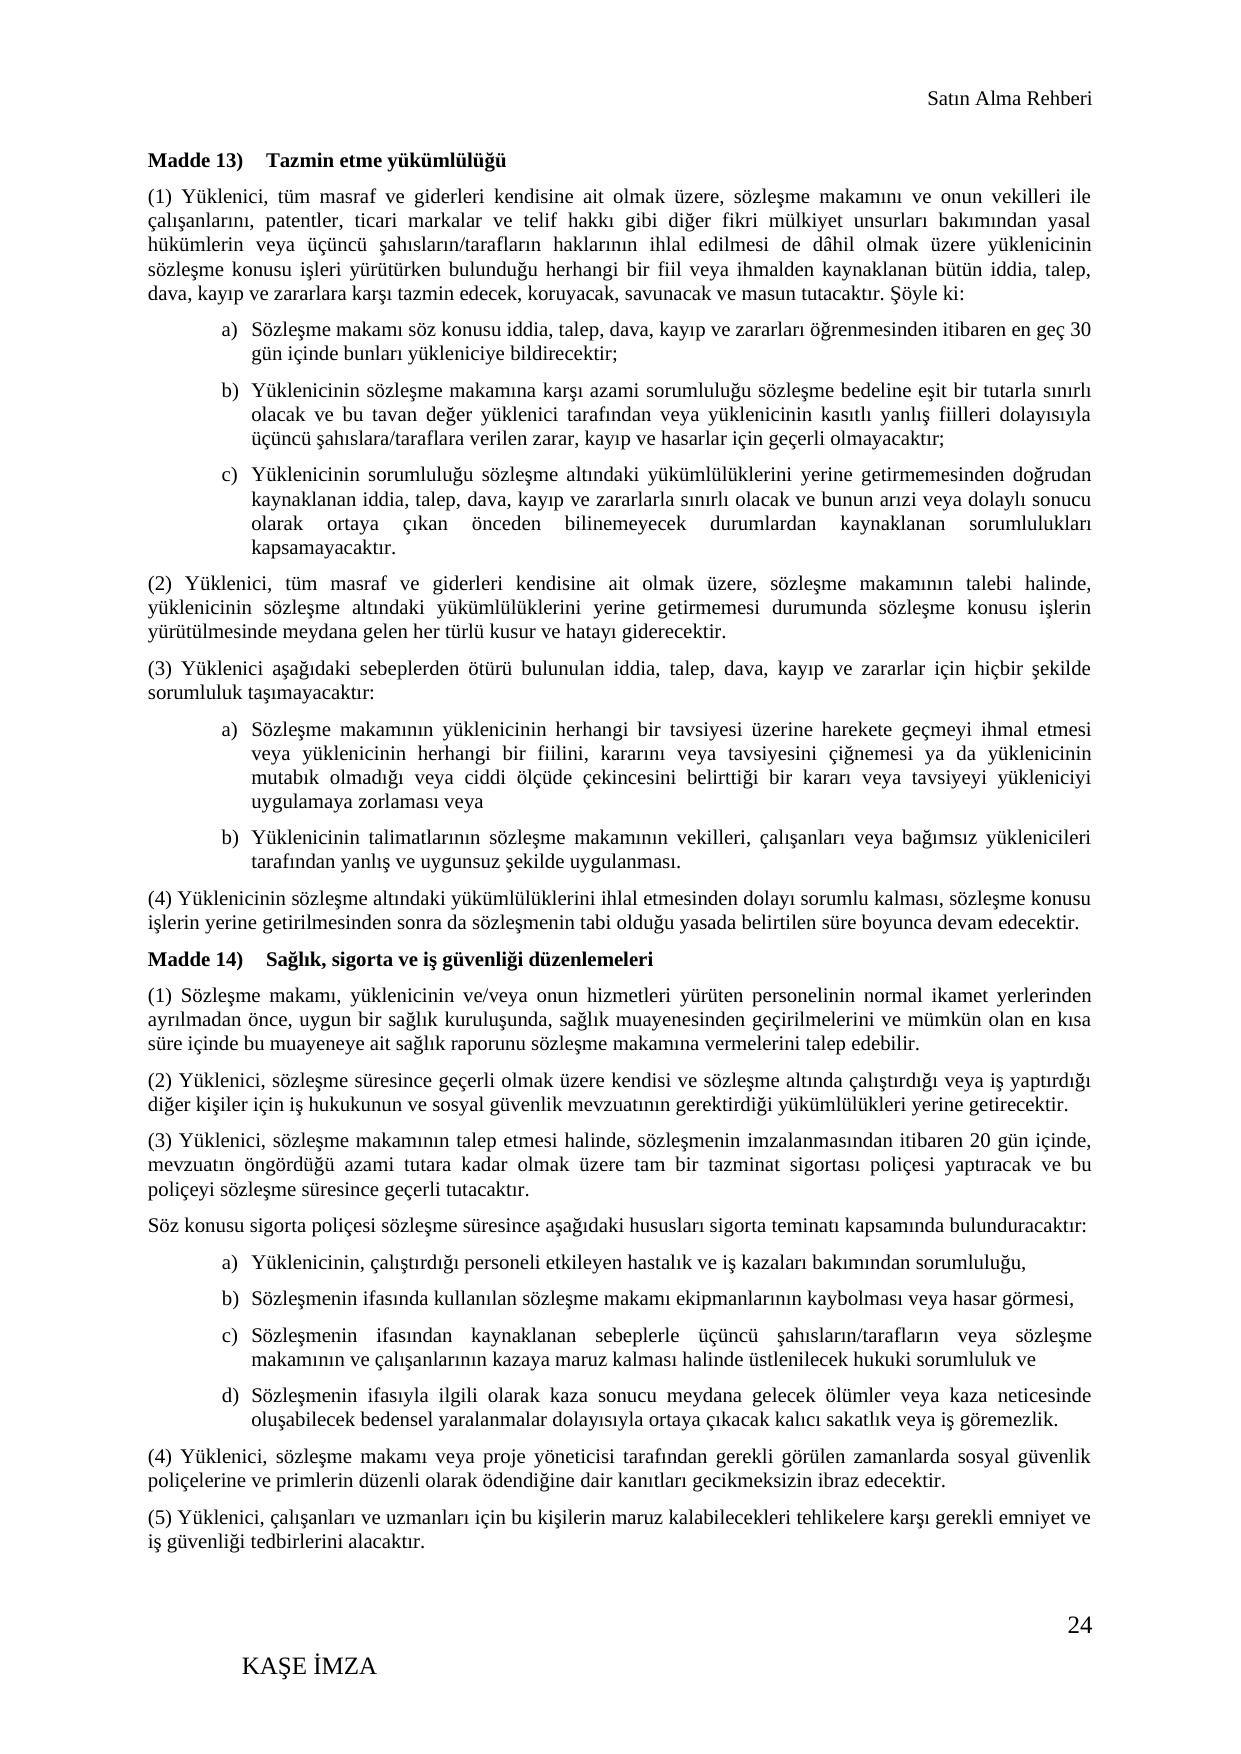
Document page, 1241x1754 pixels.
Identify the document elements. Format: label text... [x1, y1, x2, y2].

list Tazmin etme yükümlülüğü [148, 148, 1093, 172]
text a) Yüklenicinin, çalıştırdığı personeli etkileyen hastalık ve iş kazaları bakımından sorumluluğu, [222, 1249, 1093, 1274]
text d) Sözleşmenin ifasıyla ilgili olarak kaza sonucu meydana gelecek ölümler veya kaza neticesinde oluşabilecek bedensel yaralanmalar dolayısıyla ortaya çıkacak kalıcı sakatlık veya iş göremezlik. [222, 1383, 1093, 1431]
text a) Sözleşme makamı söz konusu iddia, talep, dava, kayıp ve zararları öğrenmesinden itibaren en geç 30 gün içinde bunları yükleniciye bildirecektir; [221, 317, 1093, 365]
text b) Yüklenicinin talimatlarının sözleşme makamının vekilleri, çalışanları veya bağımsız yüklenicileri tarafından yanlış ve uygunsuz şekilde uygulanması. [221, 825, 1093, 873]
text Söz konusu sigorta poliçesi sözleşme süresince aşağıdaki hususları sigorta teminatı kapsamında bulunduracaktır: [148, 1213, 1093, 1237]
text (2) Yüklenici, sözleşme süresince geçerli olmak üzere kendisi ve sözleşme altında çalıştırdığı veya iş yaptırdığı diğer kişiler için iş hukukunun ve sosyal güvenlik mevzuatının gerektirdiği yükümlülükleri yerine getirecektir. [148, 1068, 1093, 1116]
text c) Yüklenicinin sorumluluğu sözleşme altındaki yükümlülüklerini yerine getirmemesinden doğrudan kaynaklanan iddia, talep, dava, kayıp ve zararlarla sınırlı olacak ve bunun arızi veya dolaylı sonucu olarak ortaya çıkan önceden bilinemeyecek durumlardan kaynaklanan sorumlulukları kapsamayacaktır. [221, 462, 1093, 559]
text (2) Yüklenici, tüm masraf ve giderleri kendisine ait olmak üzere, sözleşme makamının talebi halinde, yüklenicinin sözleşme altındaki yükümlülüklerini yerine getirmemesi durumunda sözleşme konusu işlerin yürütülmesinde meydana gelen her türlü kusur ve hatayı giderecektir. [148, 571, 1093, 643]
text (5) Yüklenici, çalışanları ve uzmanları için bu kişilerin maruz kalabilecekleri tehlikelere karşı gerekli emniyet ve iş güvenliği tedbirlerini alacaktır. [148, 1504, 1093, 1553]
text (1) Sözleşme makamı, yüklenicinin ve/veya onun hizmetleri yürüten personelinin normal ikamet yerlerinden ayrılmadan önce, uygun bir sağlık kuruluşunda, sağlık muayenesinden geçirilmelerini ve mümkün olan en kısa süre içinde bu muayeneye ait sağlık raporunu sözleşme makamına vermelerini talep edebilir. [148, 983, 1093, 1055]
text (3) Yüklenici aşağıdaki sebeplerden ötürü bulunulan iddia, talep, dava, kayıp ve zararlar için hiçbir şekilde sorumluluk taşımayacaktır: [148, 656, 1093, 704]
text b) Sözleşmenin ifasında kullanılan sözleşme makamı ekipmanlarının kaybolması veya hasar görmesi, [222, 1286, 1093, 1310]
text b) Yüklenicinin sözleşme makamına karşı azami sorumluluğu sözleşme bedeline eşit bir tutarla sınırlı olacak ve bu tavan değer yüklenici tarafından veya yüklenicinin kasıtlı yanlış fiilleri dolayısıyla üçüncü şahıslara/taraflara verilen zarar, kayıp ve hasarlar için geçerli olmayacaktır; [221, 378, 1093, 450]
text a) Sözleşme makamının yüklenicinin herhangi bir tavsiyesi üzerine harekete geçmeyi ihmal etmesi veya yüklenicinin herhangi bir fiilini, kararını veya tavsiyesini çiğnemesi ya da yüklenicinin mutabık olmadığı veya ciddi ölçüde çekincesini belirttiği bir kararı veya tavsiyeyi yükleniciyi uygulamaya zorlaması veya [221, 716, 1093, 813]
text (4) Yüklenicinin sözleşme altındaki yükümlülüklerini ihlal etmesinden dolayı sorumlu kalması, sözleşme konusu işlerin yerine getirilmesinden sonra da sözleşmenin tabi olduğu yasada belirtilen süre boyunca devam edecektir. [148, 886, 1093, 934]
text (4) Yüklenici, sözleşme makamı veya proje yöneticisi tarafından gerekli görülen zamanlarda sosyal güvenlik poliçelerine ve primlerin düzenli olarak ödendiğine dair kanıtları gecikmeksizin ibraz edecektir. [148, 1444, 1093, 1492]
text c) Sözleşmenin ifasından kaynaklanan sebeplerle üçüncü şahısların/tarafların veya sözleşme makamının ve çalışanlarının kazaya maruz kalması halinde üstlenilecek hukuki sorumluluk ve [222, 1323, 1093, 1371]
list Sağlık, sigorta ve iş güvenliği düzenlemeleri [148, 946, 1093, 971]
text (3) Yüklenici, sözleşme makamının talep etmesi halinde, sözleşmenin imzalanmasından itibaren 20 gün içinde, mevzuatın öngördüğü azami tutara kadar olmak üzere tam bir tazminat sigortası poliçesi yaptıracak ve bu poliçeyi sözleşme süresince geçerli tutacaktır. [148, 1128, 1093, 1201]
text (1) Yüklenici, tüm masraf ve giderleri kendisine ait olmak üzere, sözleşme makamını ve onun vekilleri ile çalışanlarını, patentler, ticari markalar ve telif hakkı gibi diğer fikri mülkiyet unsurları bakımından yasal hükümlerin veya üçüncü şahısların/tarafların haklarının ihlal edilmesi de dâhil olmak üzere yüklenicinin sözleşme konusu işleri yürütürken bulunduğu herhangi bir fiil veya ihmalden kaynaklanan bütün iddia, talep, dava, kayıp ve zararlara karşı tazmin edecek, koruyacak, savunacak ve masun tutacaktır. Şöyle ki: [148, 184, 1093, 304]
